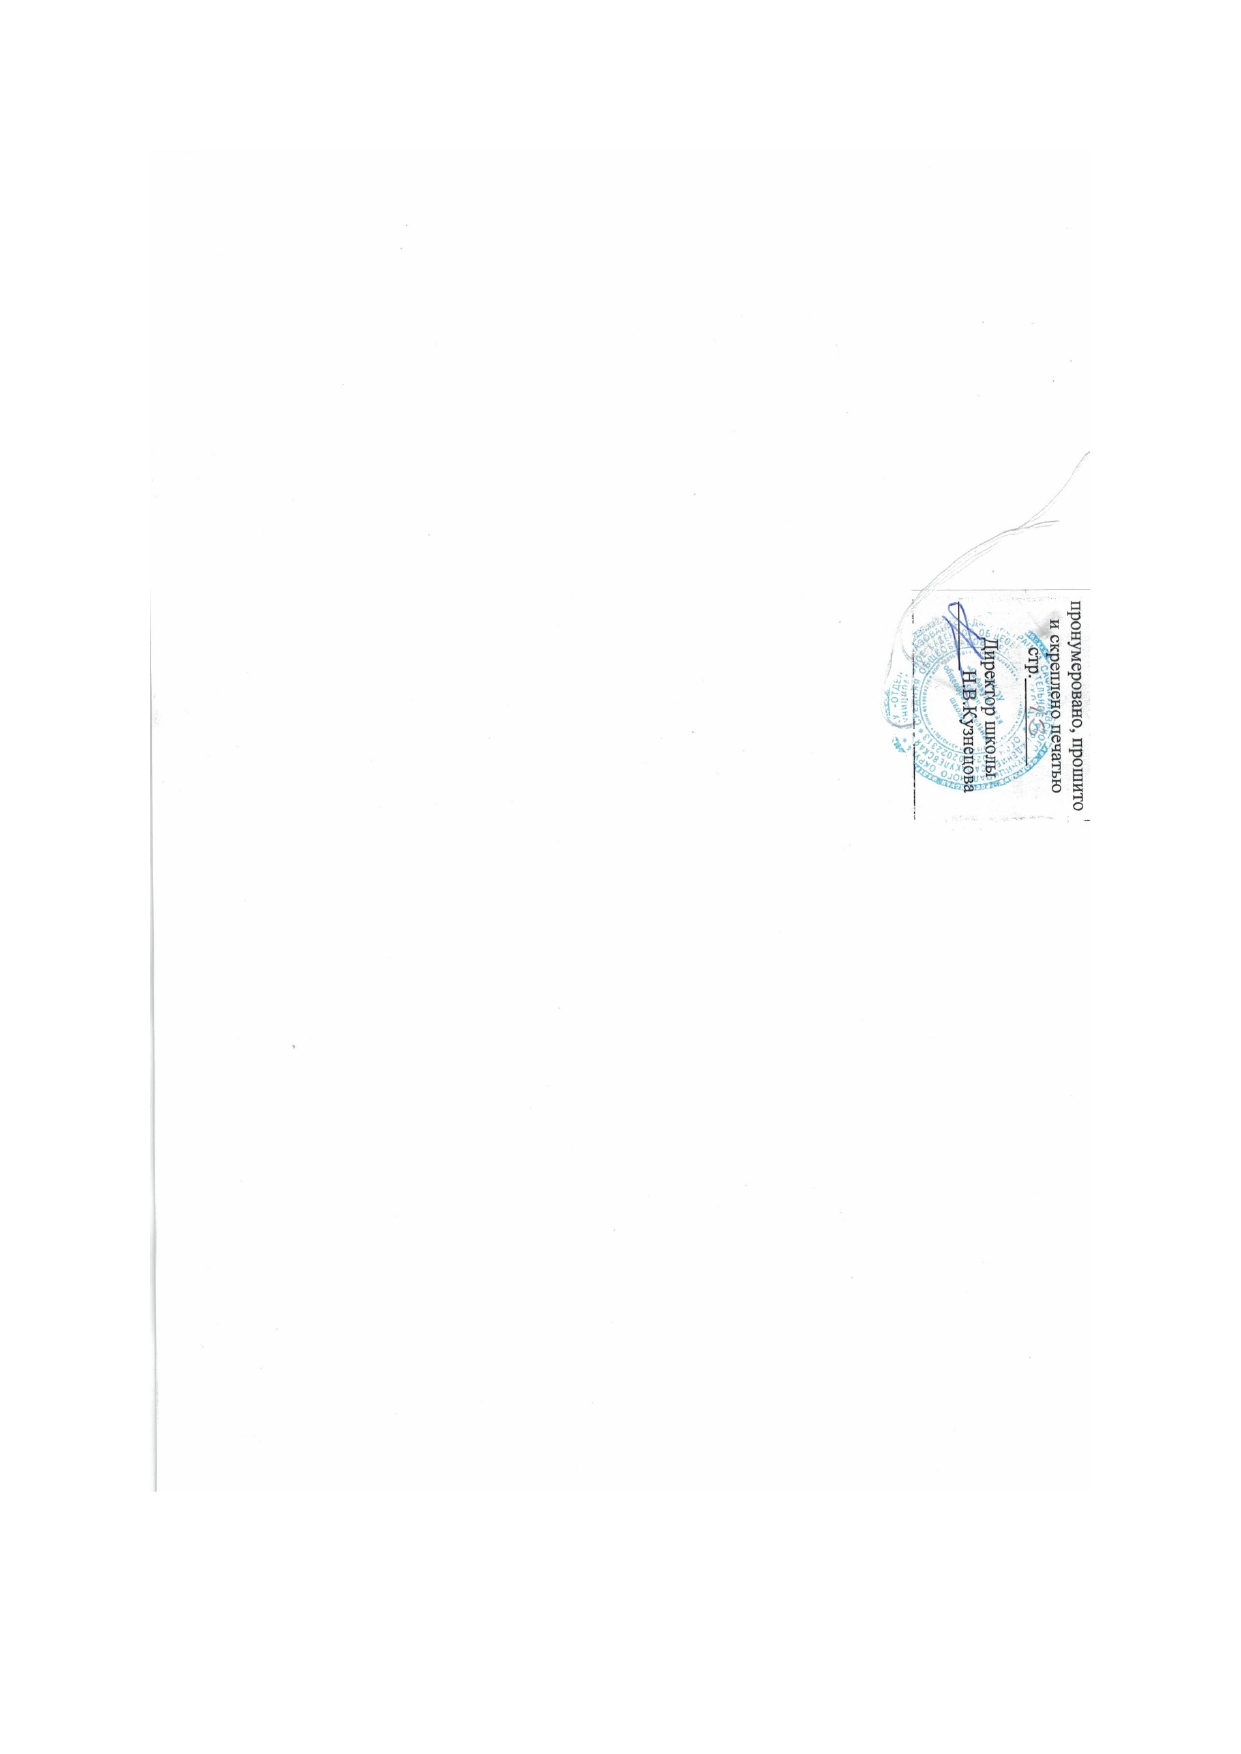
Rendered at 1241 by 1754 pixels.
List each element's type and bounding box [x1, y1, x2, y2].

picture [150, 150, 1091, 1492]
